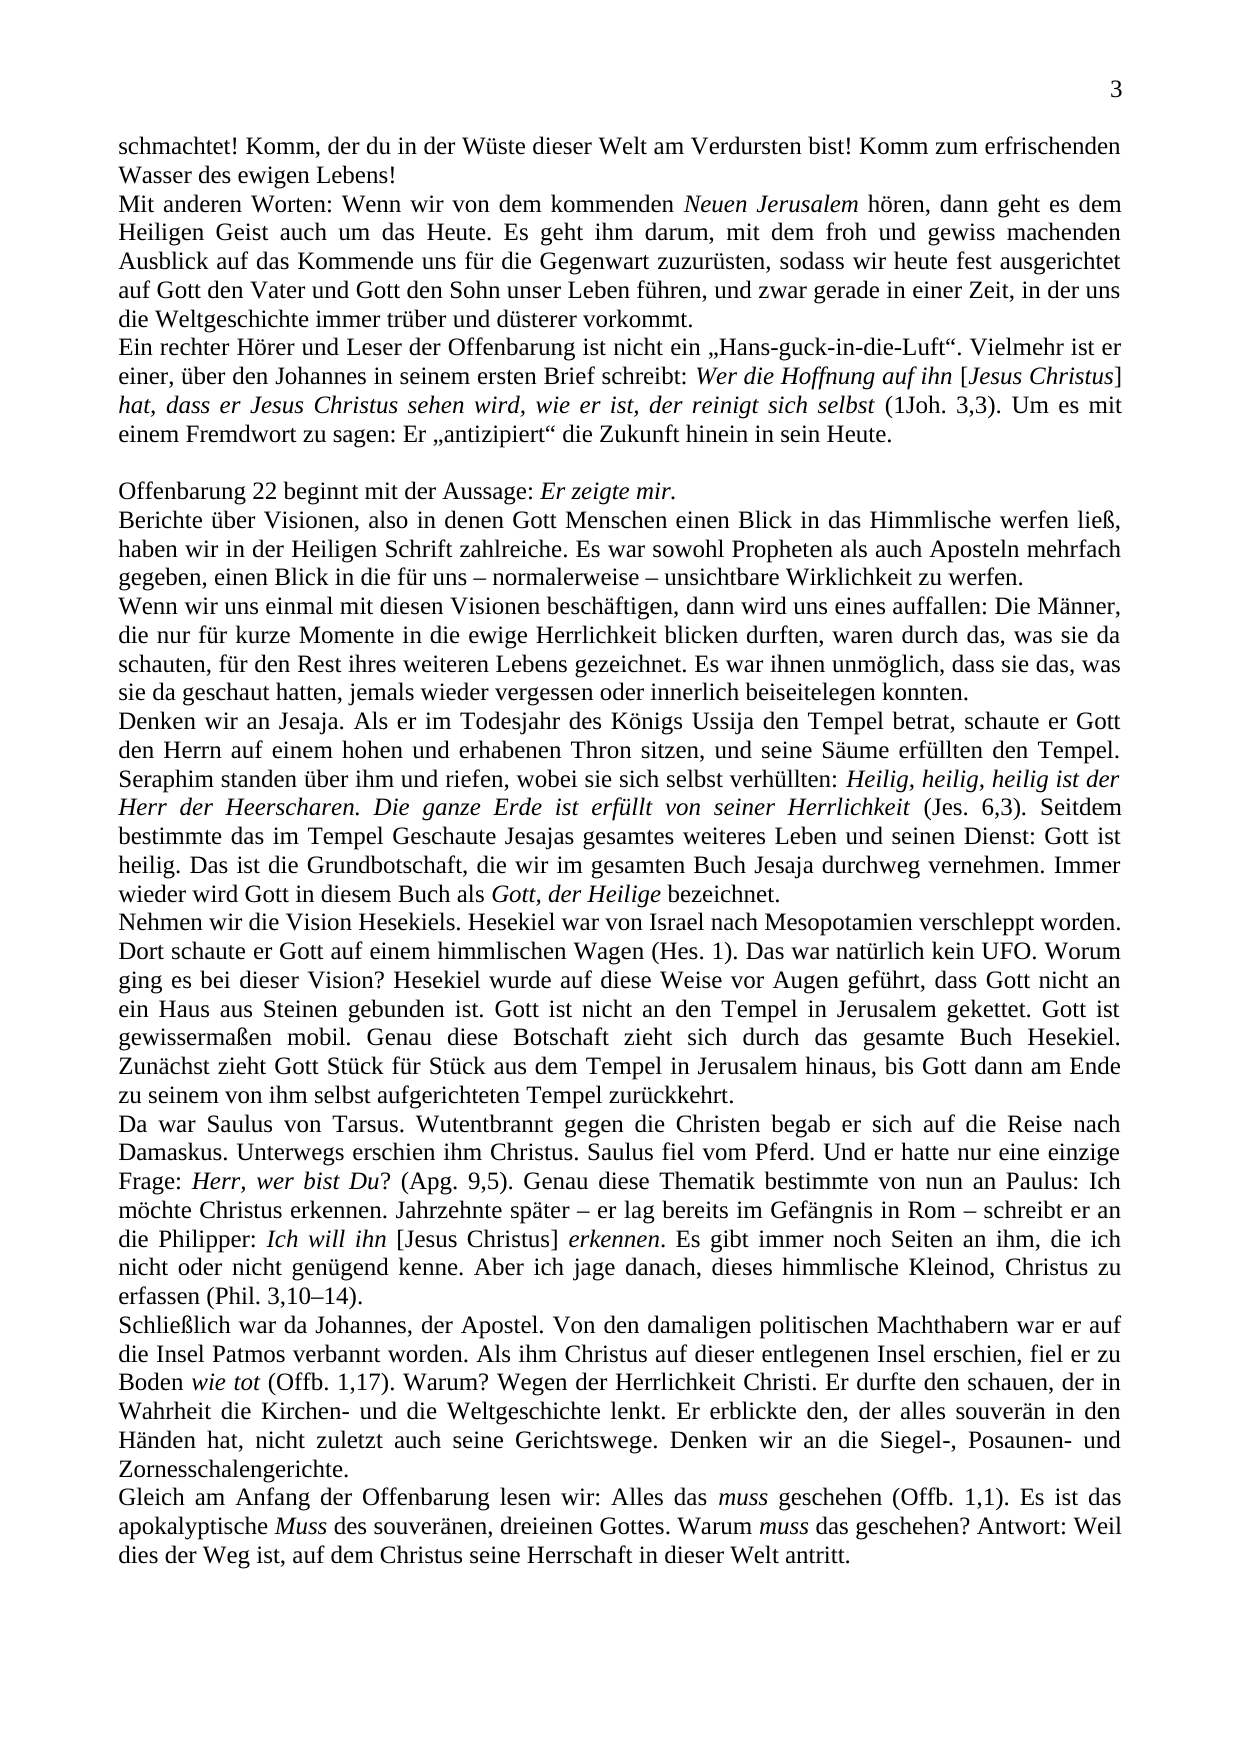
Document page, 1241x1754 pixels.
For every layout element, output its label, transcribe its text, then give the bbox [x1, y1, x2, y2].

text Gleich am Anfang der Offenbarung lesen wir: Alles das muss geschehen (Offb. 1,1). Es ist das apokalyptische Muss des souveränen, dreieinen Gottes. Warum muss das geschehen? Antwort: Weil dies der Weg ist, auf dem Christus seine Herrschaft in dieser Welt antritt. [118, 1482, 1122, 1569]
text Wenn wir uns einmal mit diesen Visionen beschäftigen, dann wird uns eines auffallen: Die Männer, die nur für kurze Momente in die ewige Herrlichkeit blicken durften, waren durch das, was sie da schauten, für den Rest ihres weiteren Lebens gezeichnet. Es war ihnen unmöglich, dass sie das, was sie da geschaut hatten, jemals wieder vergessen oder innerlich beiseitelegen konnten. [118, 591, 1122, 706]
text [118, 131, 1122, 189]
text Nehmen wir die Vision Hesekiels. Hesekiel war von Israel nach Mesopotamien verschleppt worden. Dort schaute er Gott auf einem himmlischen Wagen (Hes. 1). Das war natürlich kein UFO. Worum ging es bei dieser Vision? Hesekiel wurde auf diese Weise vor Augen geführt, dass Gott nicht an ein Haus aus Steinen gebunden ist. Gott ist nicht an den Tempel in Jerusalem gekettet. Gott ist gewissermaßen mobil. Genau diese Botschaft zieht sich durch das gesamte Buch Hesekiel. Zunächst zieht Gott Stück für Stück aus dem Tempel in Jerusalem hinaus, bis Gott dann am Ende zu seinem von ihm selbst aufgerichteten Tempel zurückkehrt. [118, 907, 1122, 1109]
text Berichte über Visionen, also in denen Gott Menschen einen Blick in das Himmlische werfen ließ, haben wir in der Heiligen Schrift zahlreiche. Es war sowohl Propheten als auch Aposteln mehrfach gegeben, einen Blick in die für uns – normalerweise – unsichtbare Wirklichkeit zu werfen. [118, 505, 1122, 591]
text Da war Saulus von Tarsus. Wutentbrannt gegen die Christen begab er sich auf die Reise nach Damaskus. Unterwegs erschien ihm Christus. Saulus fiel vom Pferd. Und er hatte nur eine einzige Frage: Herr, wer bist Du? (Apg. 9,5). Genau diese Thematik bestimmte von nun an Paulus: Ich möchte Christus erkennen. Jahrzehnte später – er lag bereits im Gefängnis in Rom – schreibt er an die Philipper: Ich will ihn [Jesus Christus] erkennen. Es gibt immer noch Seiten an ihm, die ich nicht oder nicht genügend kenne. Aber ich jage danach, dieses himmlische Kleinod, Christus zu erfassen (Phil. 3,10–14). [118, 1109, 1122, 1310]
text Schließlich war da Johannes, der Apostel. Von den damaligen politischen Machthabern war er auf die Insel Patmos verbannt worden. Als ihm Christus auf dieser entlegenen Insel erschien, fiel er zu Boden wie tot (Offb. 1,17). Warum? Wegen der Herrlichkeit Christi. Er durfte den schauen, der in Wahrheit die Kirchen- und die Weltgeschichte lenkt. Er erblickte den, der alles souverän in den Händen hat, nicht zuletzt auch seine Gerichtswege. Denken wir an die Siegel-, Posaunen- und Zornesschalengerichte. [118, 1310, 1122, 1482]
text Offenbarung 22 beginnt mit der Aussage: Er zeigte mir. [118, 476, 1122, 505]
text Denken wir an Jesaja. Als er im Todesjahr des Königs Ussija den Tempel betrat, schaute er Gott den Herrn auf einem hohen und erhabenen Thron sitzen, und seine Säume erfüllten den Tempel. Seraphim standen über ihm und riefen, wobei sie sich selbst verhüllten: Heilig, heilig, heilig ist der Herr der Heerscharen. Die ganze Erde ist erfüllt von seiner Herrlichkeit (Jes. 6,3). Seitdem bestimmte das im Tempel Geschaute Jesajas gesamtes weiteres Leben und seinen Dienst: Gott ist heilig. Das ist die Grundbotschaft, die wir im gesamten Buch Jesaja durchweg vernehmen. Immer wieder wird Gott in diesem Buch als Gott, der Heilige bezeichnet. [118, 706, 1122, 907]
text Mit anderen Worten: Wenn wir von dem kommenden Neuen Jerusalem hören, dann geht es dem Heiligen Geist auch um das Heute. Es geht ihm darum, mit dem froh und gewiss machenden Ausblick auf das Kommende uns für die Gegenwart zuzurüsten, sodass wir heute fest ausgerichtet auf Gott den Vater und Gott den Sohn unser Leben führen, und zwar gerade in einer Zeit, in der uns die Weltgeschichte immer trüber und düsterer vorkommt. [118, 189, 1122, 332]
text Ein rechter Hörer und Leser der Offenbarung ist nicht ein „Hans-guck-in-die-Luft“. Vielmehr ist er einer, über den Johannes in seinem ersten Brief schreibt: Wer die Hoffnung auf ihn [Jesus Christus] hat, dass er Jesus Christus sehen wird, wie er ist, der reinigt sich selbst (1Joh. 3,3). Um es mit einem Fremdwort zu sagen: Er „antizipiert“ die Zukunft hinein in sein Heute. [118, 332, 1122, 447]
